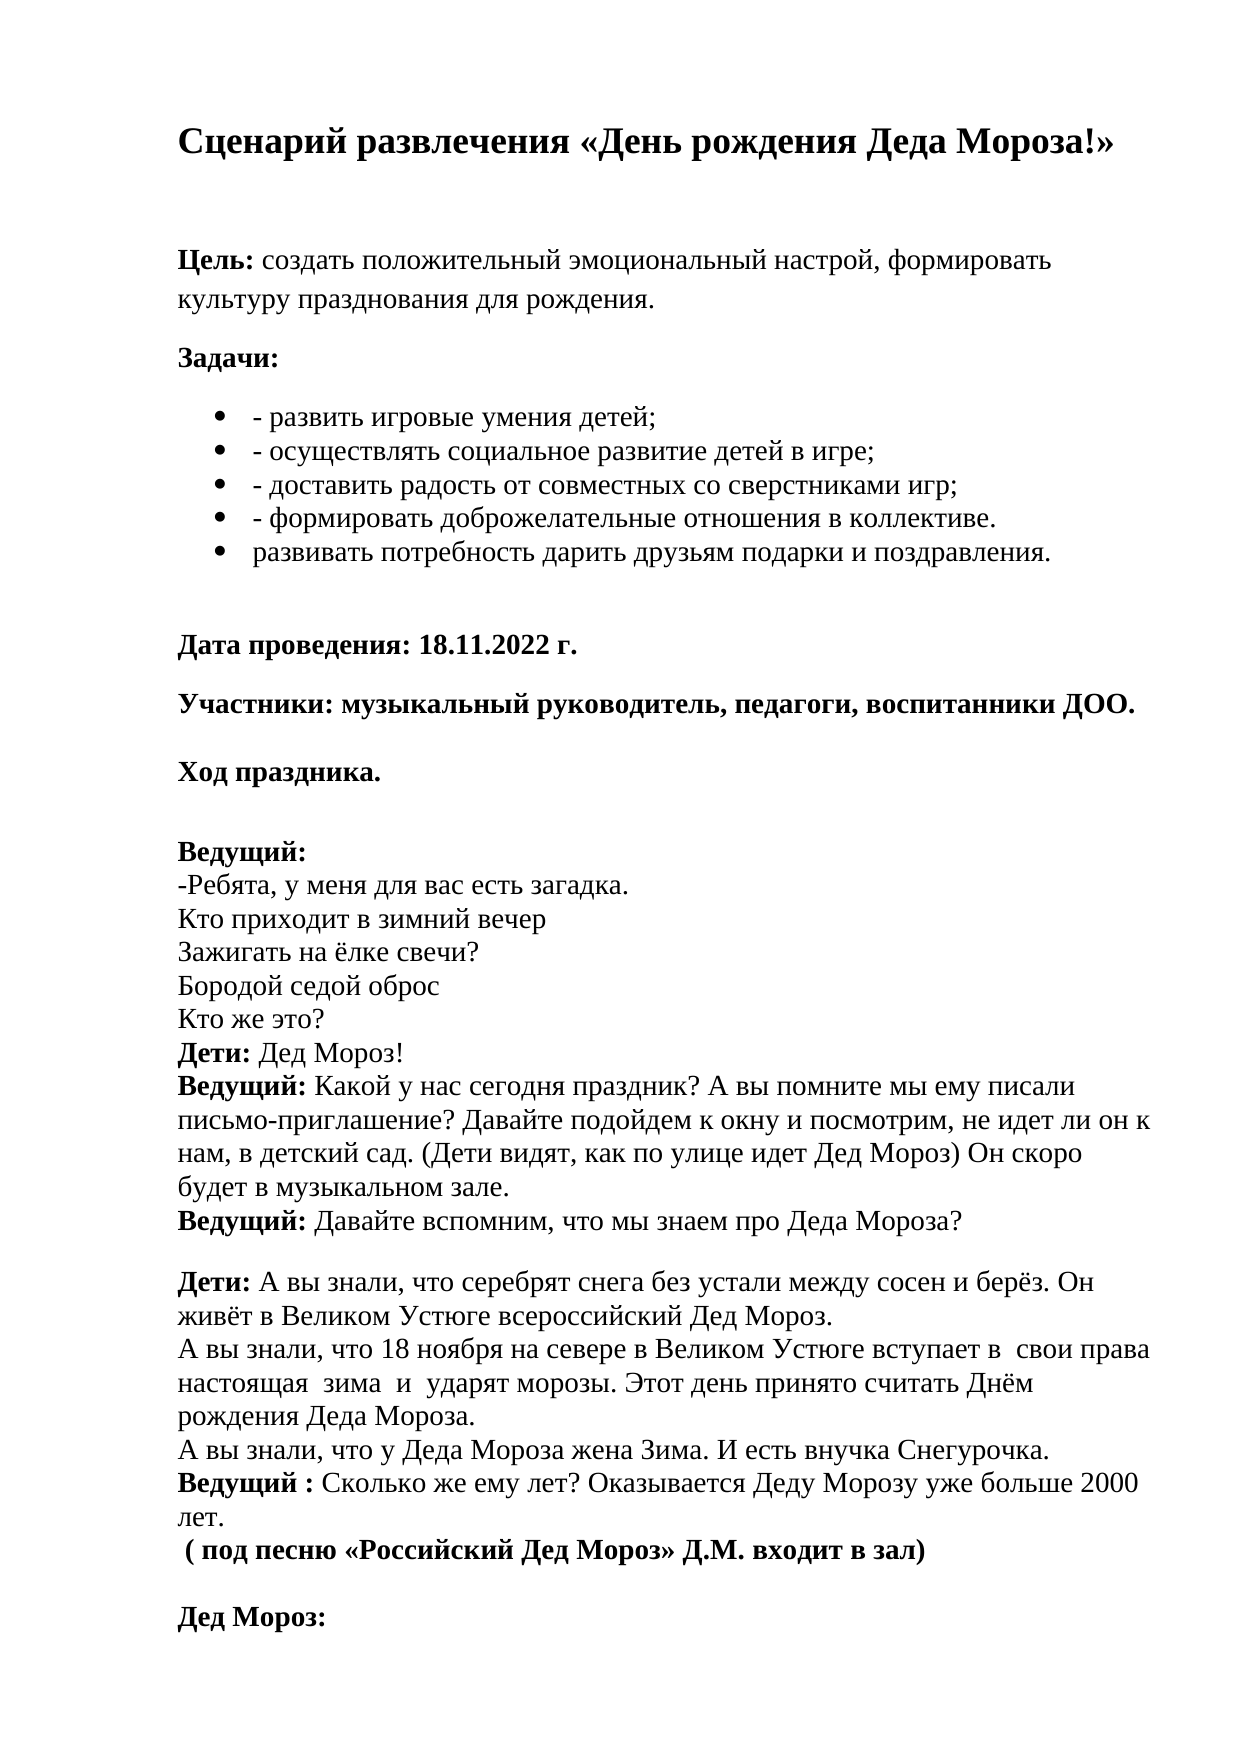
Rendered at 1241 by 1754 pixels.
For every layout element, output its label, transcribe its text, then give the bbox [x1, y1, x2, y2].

text ( под песню «Российский Дед Мороз» Д.М. входит в зал) [177, 1532, 1152, 1566]
text Сценарий развлечения «День рождения Деда Мороза!» [177, 118, 1152, 161]
text Ход праздника. [177, 754, 1152, 788]
text Ведущий: Какой у нас сегодня праздник? А вы помните мы ему писали письмо-приглашение? Давайте подойдем к окну и посмотрим, не идет ли он к нам, в детский сад. (Дети видят, как по улице идет Дед Мороз) Он скоро будет в музыкальном зале. [177, 1068, 1152, 1203]
text Дети: Дед Мороз! [177, 1035, 1152, 1068]
text Кто же это? [177, 1001, 1152, 1035]
text Участники: музыкальный руководитель, педагоги, воспитанники ДОО. [177, 686, 1152, 720]
text Зажигать на ёлке свечи? [177, 934, 1152, 968]
list развивать потребность дарить друзьям подарки и поздравления. [215, 534, 1152, 568]
text -Ребята, у меня для вас есть загадка. [177, 867, 1152, 901]
text А вы знали, что у Деда Мороза жена Зима. И есть внучка Снегурочка. Ведущий : Сколько же ему лет? Оказывается Деду Морозу уже больше 2000 лет. [177, 1432, 1152, 1532]
text А вы знали, что 18 ноября на севере в Великом Устюге вступает в свои права настоящая зима и ударят морозы. Этот день принято считать Днём рождения Деда Мороза. [177, 1331, 1152, 1432]
text Кто приходит в зимний вечер [177, 901, 1152, 934]
text Дата проведения: 18.11.2022 г. [177, 627, 1152, 661]
text Бородой седой оброс [177, 968, 1152, 1001]
text Дети: А вы знали, что серебрят снега без устали между сосен и берёз. Он живёт в Великом Устюге всероссийский Дед Мороз. [177, 1264, 1152, 1331]
text Цель: создать положительный эмоциональный настрой, формировать культуру празднования для рождения. [177, 242, 1152, 314]
text Ведущий: Давайте вспомним, что мы знаем про Деда Мороза? [177, 1203, 1152, 1236]
list - развить игровые умения детей; [215, 399, 1152, 433]
list - формировать доброжелательные отношения в коллективе. [215, 500, 1152, 534]
text Задачи: [177, 340, 1152, 374]
text Дед Мороз: [177, 1599, 1152, 1633]
text Ведущий: [177, 834, 1152, 867]
list - осуществлять социальное развитие детей в игре; [215, 433, 1152, 467]
list - доставить радость от совместных со сверстниками игр; [215, 467, 1152, 500]
